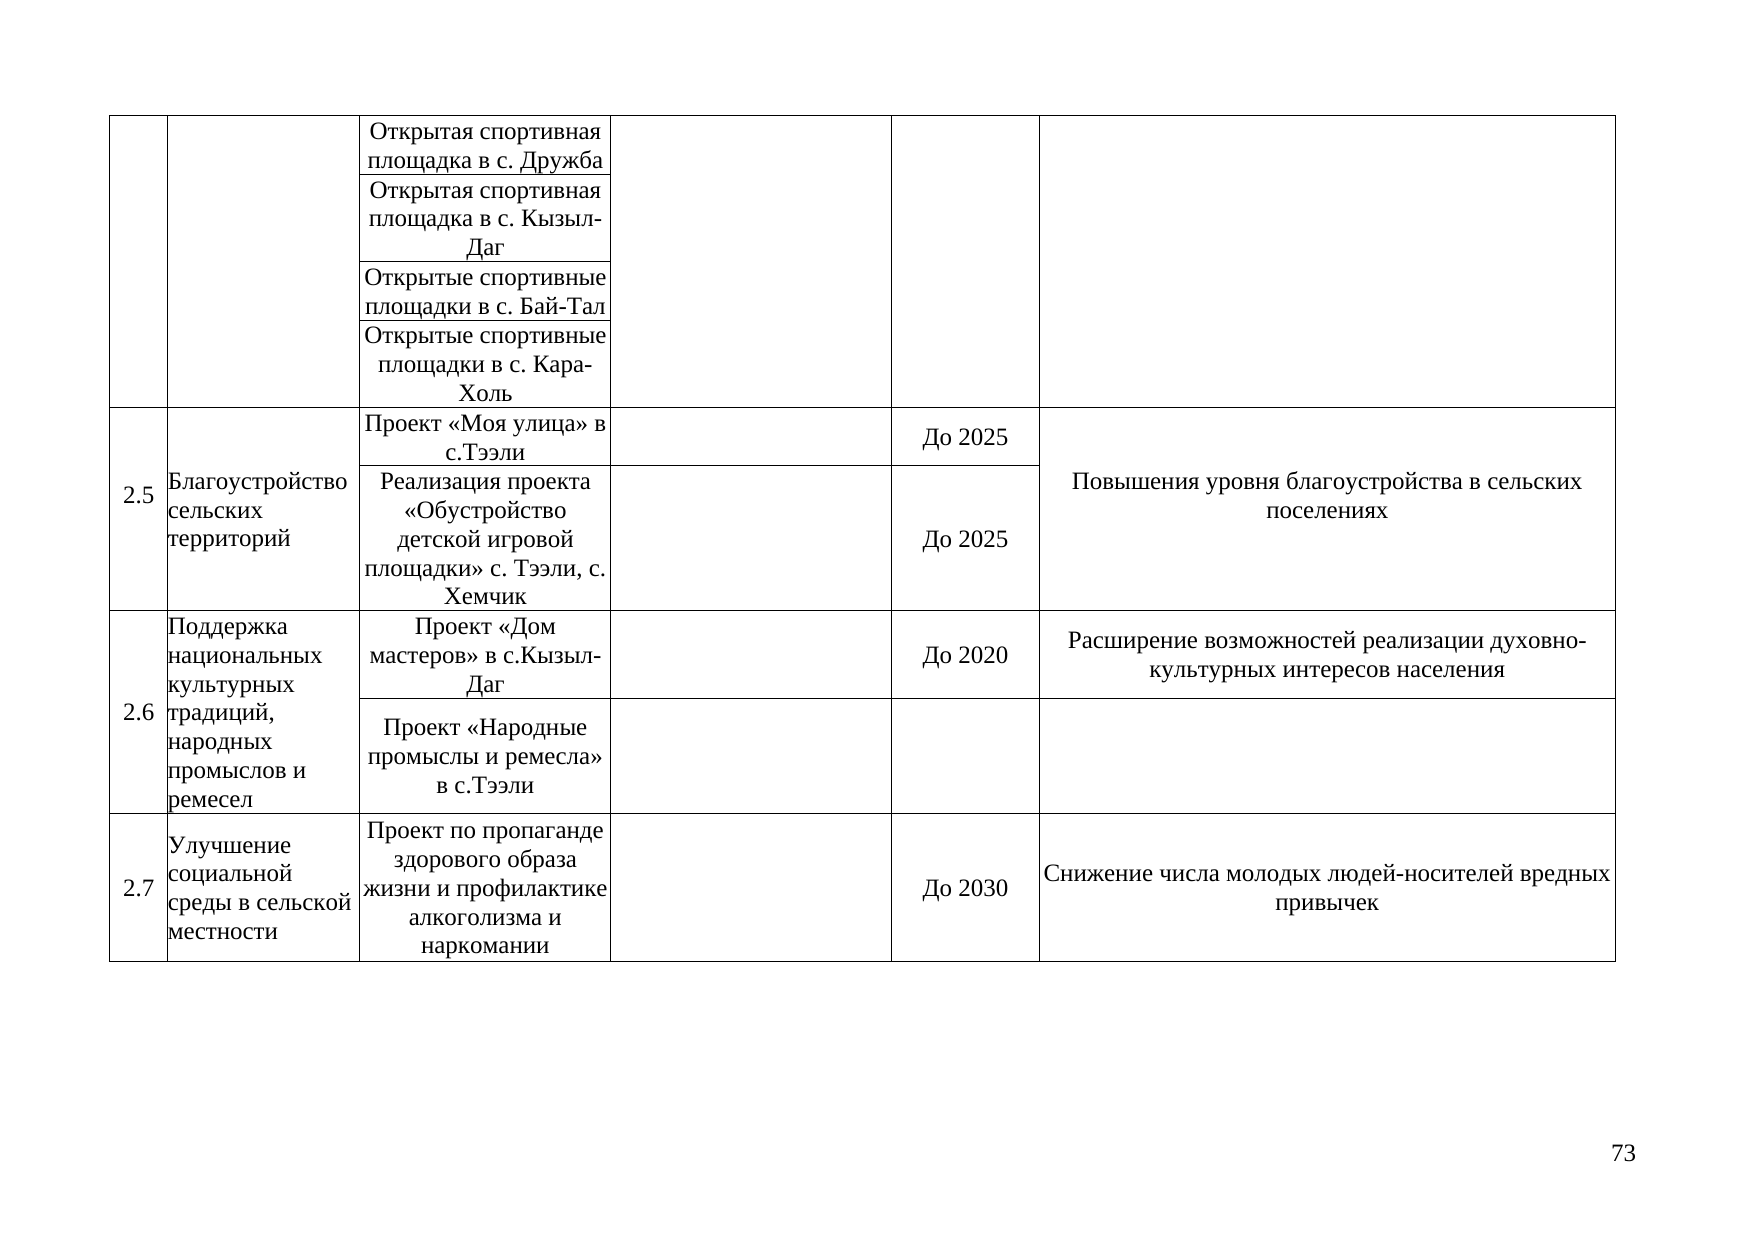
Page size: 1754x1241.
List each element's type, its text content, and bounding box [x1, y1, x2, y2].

table_cell Проект «Дом мастеров» в с.Кызыл-Даг [360, 611, 610, 697]
table_cell [611, 408, 891, 465]
table_cell Открытая спортивная площадка в с. Дружба [360, 116, 610, 174]
table_cell Реализация проекта «Обустройство детской игровой площадки» с. Тээли, с. Хемчик [360, 466, 610, 610]
table_cell Проект «Народные промыслы и ремесла» в с.Тээли [360, 699, 610, 812]
table_cell Благоустройство сельских территорий [168, 408, 359, 610]
table_cell Открытые спортивные площадки в с. Кара-Холь [360, 321, 610, 407]
table_cell Поддержка национальных культурных традиций, народных промыслов и ремесел [168, 611, 359, 812]
table_cell [611, 611, 891, 697]
table_cell [611, 699, 891, 812]
table_cell 2.6 [110, 611, 167, 812]
table_cell До 2020 [892, 611, 1039, 697]
table_cell Расширение возможностей реализации духовно-культурных интересов населения [1040, 611, 1615, 697]
table_cell Проект «Моя улица» в с.Тээли [360, 408, 610, 465]
table_cell До 2025 [892, 408, 1039, 465]
table_cell [611, 466, 891, 610]
table_cell Снижение числа молодых людей-носителей вредных привычек [1040, 814, 1615, 961]
table_cell Проект по пропаганде здорового образа жизни и профилактике алкоголизма и наркомании [360, 814, 610, 961]
table_cell [1040, 699, 1615, 812]
table_cell Открытая спортивная площадка в с. Кызыл-Даг [360, 175, 610, 261]
table_cell 2.7 [110, 814, 167, 961]
table_cell [611, 814, 891, 961]
table_cell Повышения уровня благоустройства в сельских поселениях [1040, 408, 1615, 610]
table_cell До 2030 [892, 814, 1039, 961]
table_cell Открытые спортивные площадки в с. Бай-Тал [360, 262, 610, 319]
table_cell 2.5 [110, 408, 167, 610]
table_cell Улучшение социальной среды в сельской местности [168, 814, 359, 961]
table_cell [892, 699, 1039, 812]
table_cell До 2025 [892, 466, 1039, 610]
